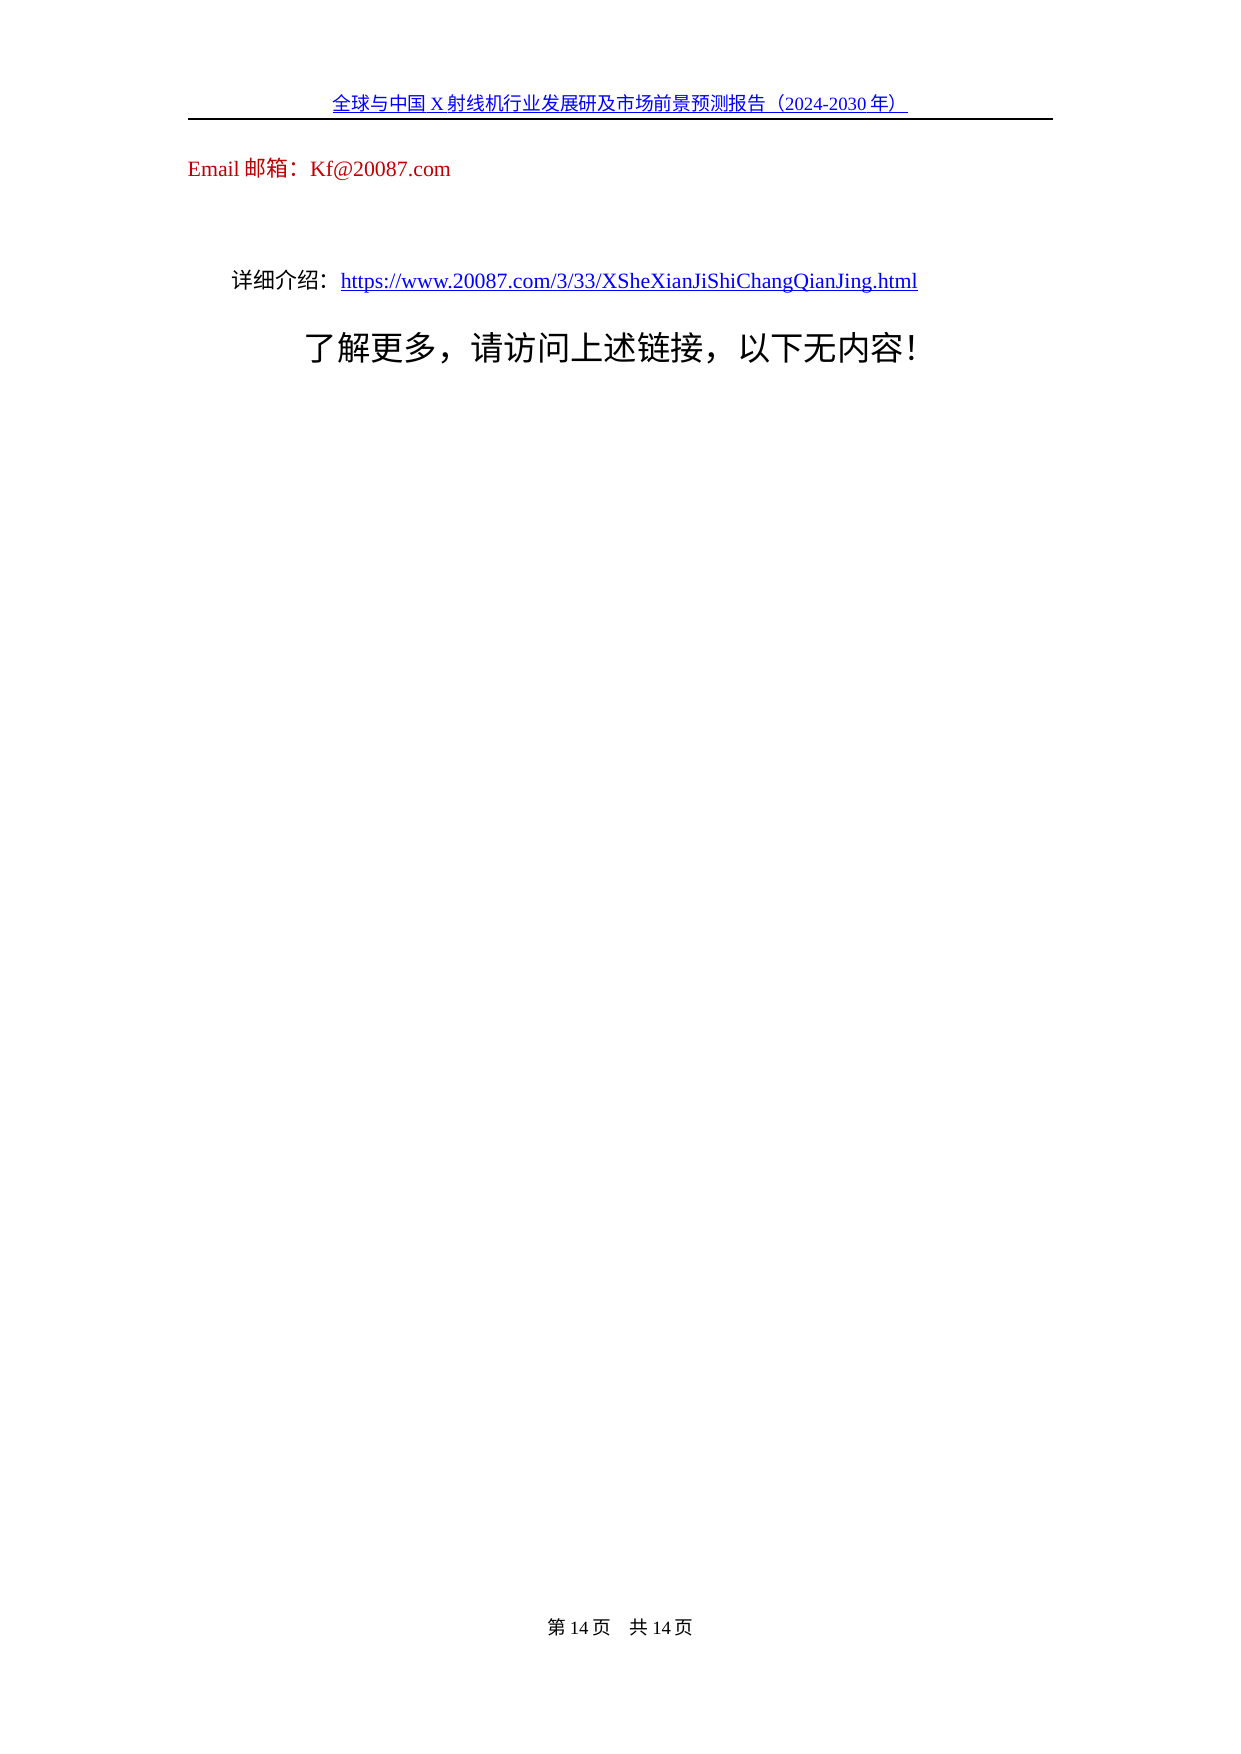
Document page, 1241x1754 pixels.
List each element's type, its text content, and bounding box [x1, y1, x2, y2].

text 详细介绍：https://www.20087.com/3/33/XSheXianJiShiChangQianJing.html [187, 263, 1053, 296]
title 了解更多，请访问上述链接，以下无内容！ [187, 313, 1053, 378]
text Email邮箱：Kf@20087.com [187, 150, 1053, 183]
